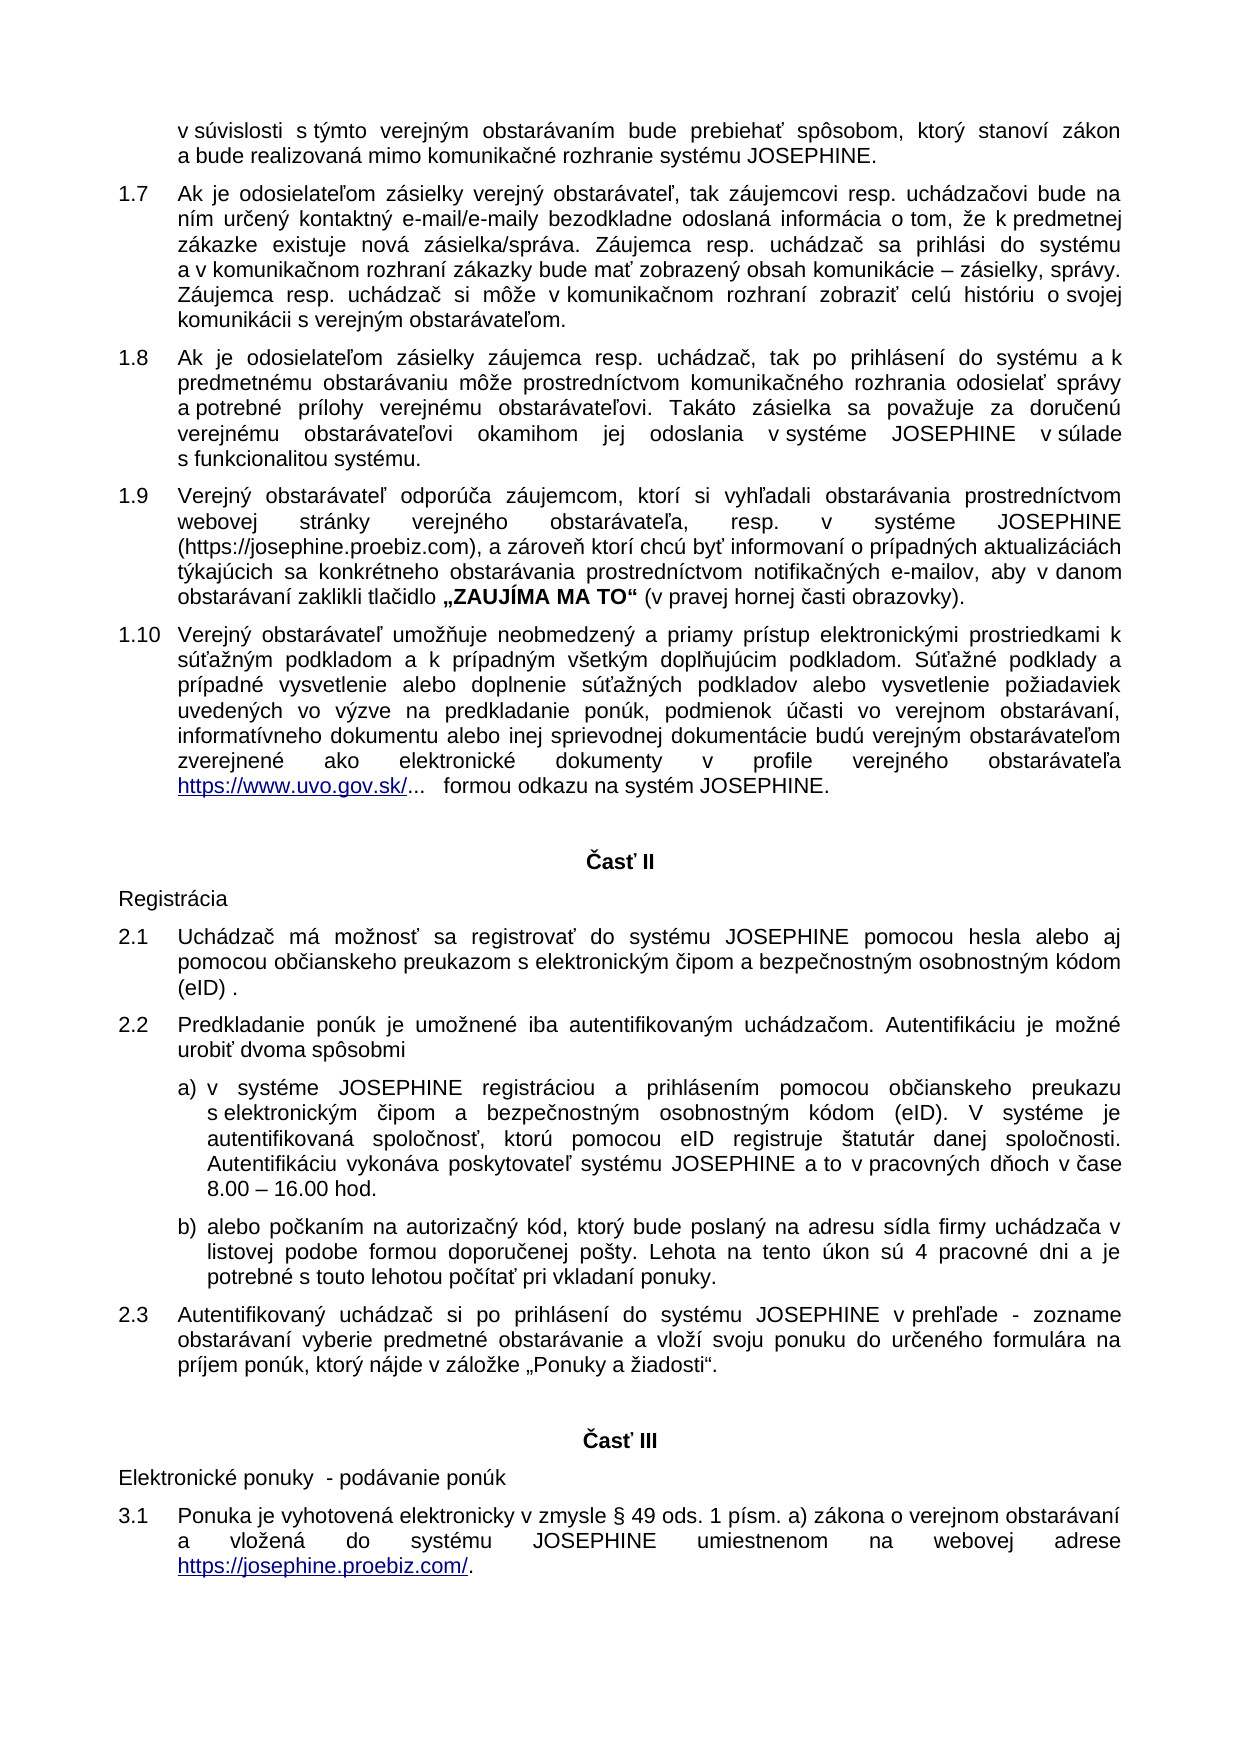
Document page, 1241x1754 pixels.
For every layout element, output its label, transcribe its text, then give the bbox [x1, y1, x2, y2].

text 1.10 Verejný obstarávateľ umožňuje neobmedzený a priamy prístup elektronickými prostriedkami k súťažným podkladom a k prípadným všetkým doplňujúcim podkladom. Súťažné podklady a prípadné vysvetlenie alebo doplnenie súťažných podkladov alebo vysvetlenie požiadaviek uvedených vo výzve na predkladanie ponúk, podmienok účasti vo verejnom obstarávaní, informatívneho dokumentu alebo inej sprievodnej dokumentácie budú verejným obstarávateľom zverejnené ako elektronické dokumenty v profile verejného obstarávateľa https://www.uvo.gov.sk/... formou odkazu na systém JOSEPHINE. [118, 622, 1122, 798]
text 2.3 Autentifikovaný uchádzač si po prihlásení do systému JOSEPHINE v prehľade - zozname obstarávaní vyberie predmetné obstarávanie a vloží svoju ponuku do určeného formulára na príjem ponúk, ktorý nájde v záložke „Ponuky a žiadosti“. [118, 1302, 1122, 1377]
list Ponuka je vyhotovená elektronicky v zmysle § 49 ods. 1 písm. a) zákona o verejnom obstarávaní a vložená do systému JOSEPHINE umiestnenom na webovej adrese https://josephine.proebiz.com/. [118, 1503, 1122, 1578]
text b) alebo počkaním na autorizačný kód, ktorý bude poslaný na adresu sídla firmy uchádzača v listovej podobe formou doporučenej pošty. Lehota na tento úkon sú 4 pracovné dni a je potrebné s touto lehotou počítať pri vkladaní ponuky. [177, 1213, 1122, 1289]
text Časť II [118, 848, 1122, 874]
subtitle Elektronické ponuky - podávanie ponúk [118, 1465, 1122, 1490]
text 2.1 Uchádzač má možnosť sa registrovať do systému JOSEPHINE pomocou hesla alebo aj pomocou občianskeho preukazom s elektronickým čipom a bezpečnostným osobnostným kódom (eID) . [118, 924, 1122, 999]
text 1.7 Ak je odosielateľom zásielky verejný obstarávateľ, tak záujemcovi resp. uchádzačovi bude na ním určený kontaktný e-mail/e-maily bezodkladne odoslaná informácia o tom, že k predmetnej zákazke existuje nová zásielka/správa. Záujemca resp. uchádzač sa prihlási do systému a v komunikačnom rozhraní zákazky bude mať zobrazený obsah komunikácie – zásielky, správy. Záujemca resp. uchádzač si môže v komunikačnom rozhraní zobraziť celú históriu o svojej komunikácii s verejným obstarávateľom. [118, 181, 1122, 332]
text a) v systéme JOSEPHINE registráciou a prihlásením pomocou občianskeho preukazu s elektronickým čipom a bezpečnostným osobnostným kódom (eID). V systéme je autentifikovaná spoločnosť, ktorú pomocou eID registruje štatutár danej spoločnosti. Autentifikáciu vykonáva poskytovateľ systému JOSEPHINE a to v pracovných dňoch v čase 8.00 – 16.00 hod. [177, 1075, 1122, 1201]
subtitle Registrácia [118, 886, 1122, 911]
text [118, 118, 1122, 168]
text 1.9 Verejný obstarávateľ odporúča záujemcom, ktorí si vyhľadali obstarávania prostredníctvom webovej stránky verejného obstarávateľa, resp. v systéme JOSEPHINE (https://josephine.proebiz.com), a zároveň ktorí chcú byť informovaní o prípadných aktualizáciách týkajúcich sa konkrétneho obstarávania prostredníctvom notifikačných e-mailov, aby v danom obstarávaní zaklikli tlačidlo „ZAUJÍMA MA TO“ (v pravej hornej časti obrazovky). [118, 483, 1122, 609]
text 1.8 Ak je odosielateľom zásielky záujemca resp. uchádzač, tak po prihlásení do systému a k predmetnému obstarávaniu môže prostredníctvom komunikačného rozhrania odosielať správy a potrebné prílohy verejnému obstarávateľovi. Takáto zásielka sa považuje za doručenú verejnému obstarávateľovi okamihom jej odoslania v systéme JOSEPHINE v súlade s funkcionalitou systému. [118, 345, 1122, 471]
text 2.2 Predkladanie ponúk je umožnené iba autentifikovaným uchádzačom. Autentifikáciu je možné urobiť dvoma spôsobmi [118, 1012, 1122, 1062]
text Časť III [118, 1427, 1122, 1453]
